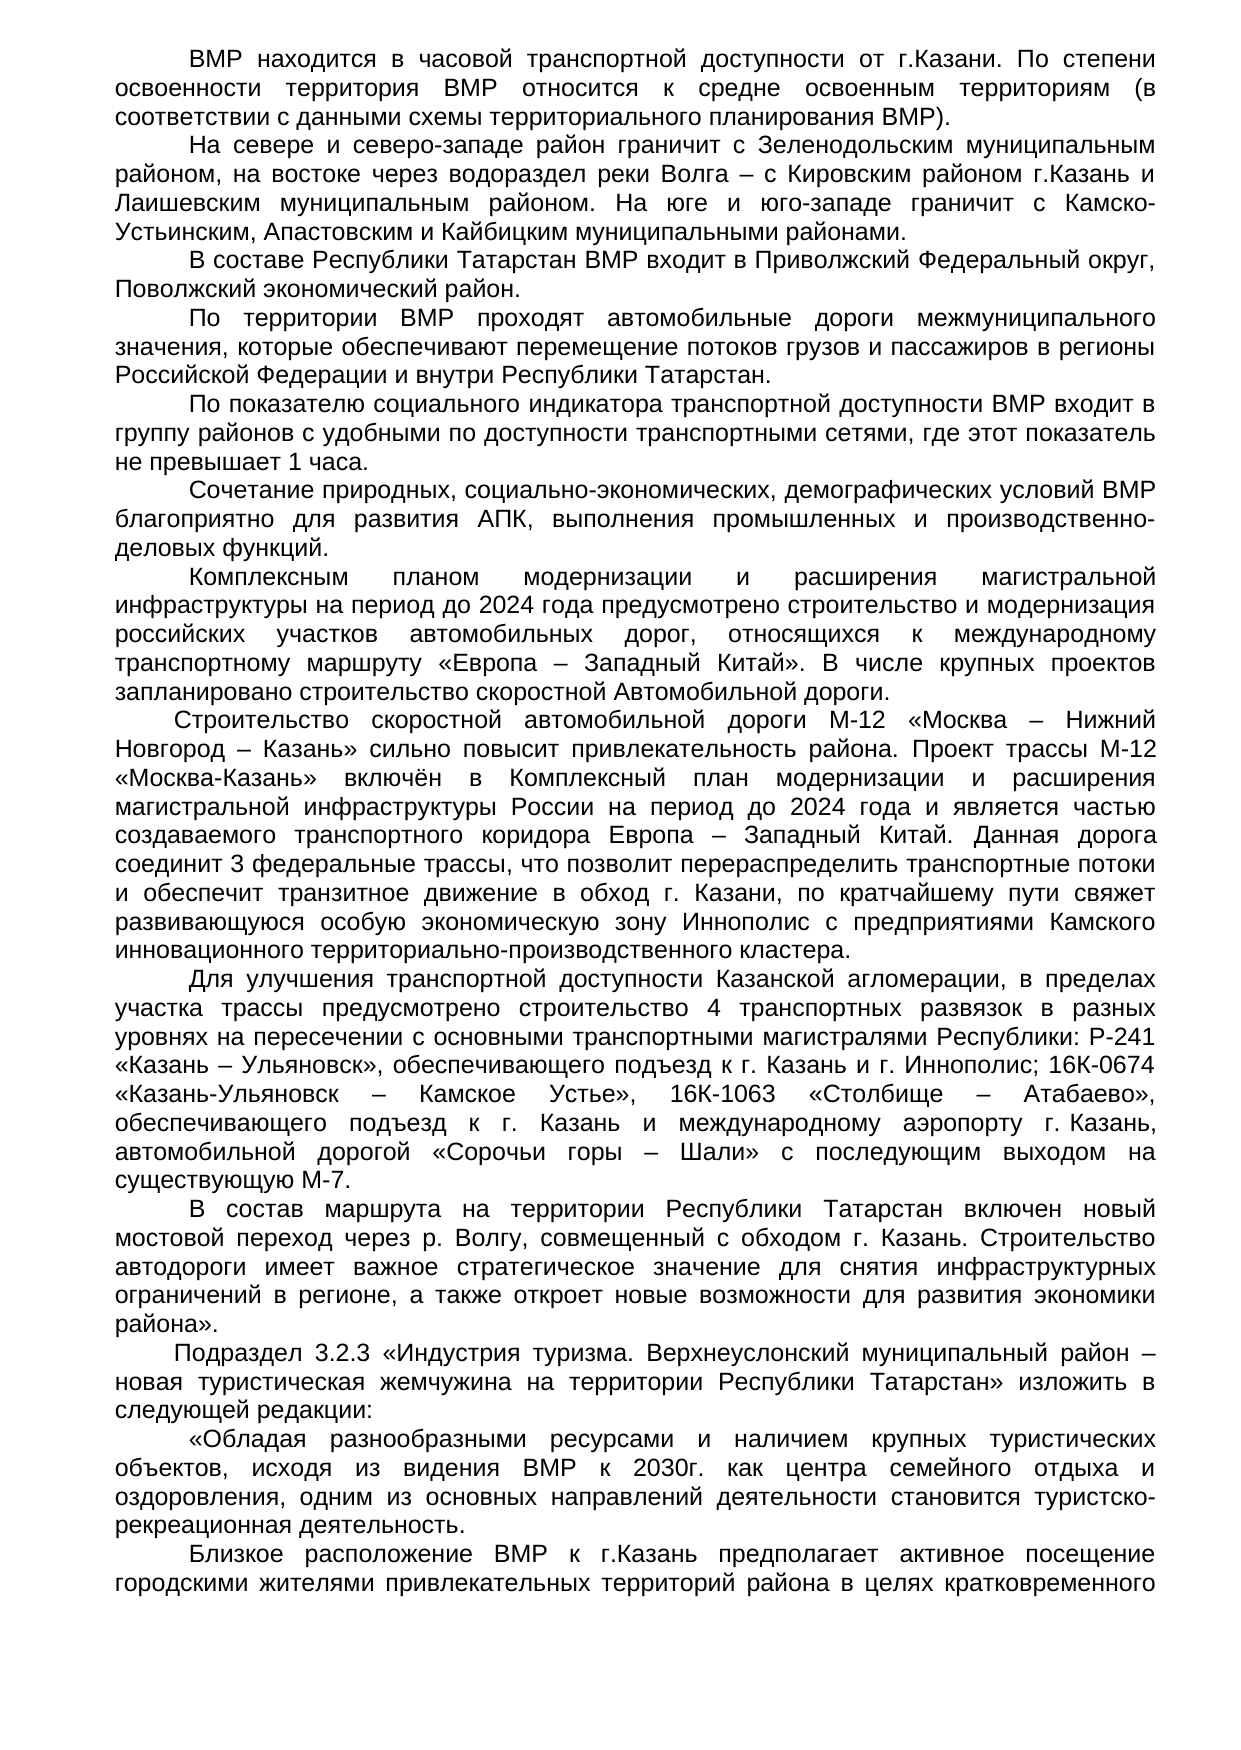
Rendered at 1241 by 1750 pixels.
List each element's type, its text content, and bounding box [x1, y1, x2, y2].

text В составе Республики Татарстан ВМР входит в Приволжский Федеральный округ, Поволжский экономический район. [114, 246, 1157, 303]
text Строительство скоростной автомобильной дороги М-12 «Москва – Нижний Новгород – Казань» сильно повысит привлекательность района. Проект трассы М-12 «Москва-Казань» включён в Комплексный план модернизации и расширения магистральной инфраструктуры России на период до 2024 года и является частью создаваемого транспортного коридора Европа – Западный Китай. Данная дорога соединит 3 федеральные трассы, что позволит перераспределить транспортные потоки и обеспечит транзитное движение в обход г. Казани, по кратчайшему пути свяжет развивающуюся особую экономическую зону Иннополис с предприятиями Камского инновационного территориально-производственного кластера. [114, 706, 1157, 964]
text «Обладая разнообразными ресурсами и наличием крупных туристических объектов, исходя из видения ВМР к 2030г. как центра семейного отдыха и оздоровления, одним из основных направлений деятельности становится туристско-рекреационная деятельность. [114, 1424, 1157, 1539]
text Для улучшения транспортной доступности Казанской агломерации, в пределах участка трассы предусмотрено строительство 4 транспортных развязок в разных уровнях на пересечении с основными транспортными магистралями Республики: Р-241 «Казань – Ульяновск», обеспечивающего подъезд к г. Казань и г. Иннополис; 16К-0674 «Казань-Ульяновск – Камское Устье», 16К-1063 «Столбище – Атабаево», обеспечивающего подъезд к г. Казань и международному аэропорту г. Казань, автомобильной дорогой «Сорочьи горы – Шали» с последующим выходом на существующую М-7. [114, 964, 1157, 1194]
text Сочетание природных, социально-экономических, демографических условий ВМР благоприятно для развития АПК, выполнения промышленных и производственно-деловых функций. [114, 476, 1157, 562]
text По территории ВМР проходят автомобильные дороги межмуниципального значения, которые обеспечивают перемещение потоков грузов и пассажиров в регионы Российской Федерации и внутри Республики Татарстан. [114, 303, 1157, 389]
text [114, 1539, 1157, 1597]
text По показателю социального индикатора транспортной доступности ВМР входит в группу районов с удобными по доступности транспортными сетями, где этот показатель не превышает 1 часа. [114, 389, 1157, 476]
text На севере и северо-западе район граничит с Зеленодольским муниципальным районом, на востоке через водораздел реки Волга – с Кировским районом г.Казань и Лаишевским муниципальным районом. На юге и юго-западе граничит с Камско-Устьинским, Апастовским и Кайбицким муниципальными районами. [114, 131, 1157, 246]
text Подраздел 3.2.3 «Индустрия туризма. Верхнеуслонский муниципальный район – новая туристическая жемчужина на территории Республики Татарстан» изложить в следующей редакции: [114, 1338, 1157, 1424]
text Комплексным планом модернизации и расширения магистральной инфраструктуры на период до 2024 года предусмотрено строительство и модернизация российских участков автомобильных дорог, относящихся к международному транспортному маршруту «Европа – Западный Китай». В числе крупных проектов запланировано строительство скоростной Автомобильной дороги. [114, 562, 1157, 706]
text ВМР находится в часовой транспортной доступности от г.Казани. По степени освоенности территория ВМР относится к средне освоенным территориям (в соответствии с данными схемы территориального планирования ВМР). [114, 44, 1157, 131]
text В состав маршрута на территории Республики Татарстан включен новый мостовой переход через р. Волгу, совмещенный с обходом г. Казань. Строительство автодороги имеет важное стратегическое значение для снятия инфраструктурных ограничений в регионе, а также откроет новые возможности для развития экономики района». [114, 1194, 1157, 1338]
